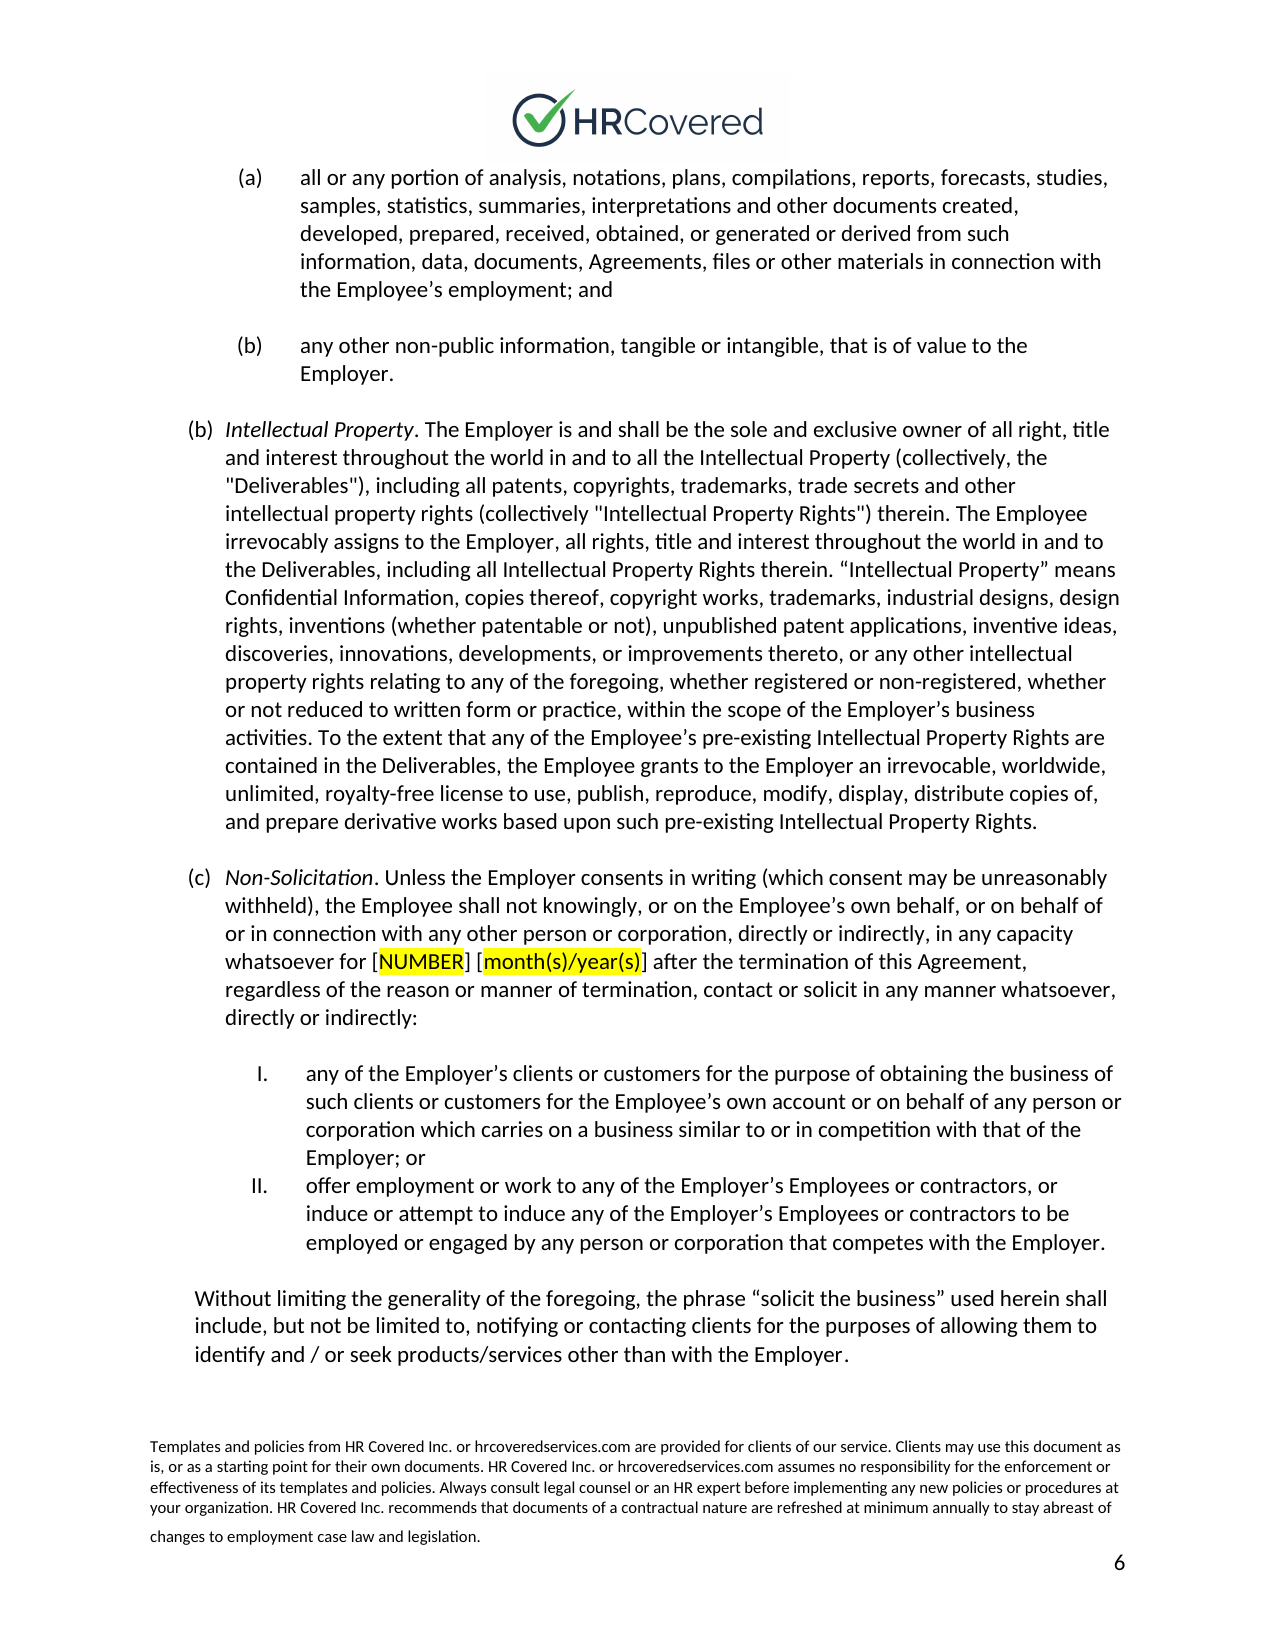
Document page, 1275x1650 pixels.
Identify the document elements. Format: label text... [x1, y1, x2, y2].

list Non-Solicitation. Unless the Employer consents in writing (which consent may be unreasonably withheld), the Employee shall not knowingly, or on the Employee’s own behalf, or on behalf of or in connection with any other person or corporation, directly or indirectly, in any capacity whatsoever for [NUMBER] [month(s)/year(s)] after the termination of this Agreement, regardless of the reason or manner of termination, contact or solicit in any manner whatsoever, directly or indirectly: [187, 863, 1125, 1031]
list Intellectual Property. The Employer is and shall be the sole and exclusive owner of all right, title and interest throughout the world in and to all the Intellectual Property (collectively, the "Deliverables"), including all patents, copyrights, trademarks, trade secrets and other intellectual property rights (collectively "Intellectual Property Rights") therein. The Employee irrevocably assigns to the Employer, all rights, title and interest throughout the world in and to the Deliverables, including all Intellectual Property Rights therein. “Intellectual Property” means Confidential Information, copies thereof, copyright works, trademarks, industrial designs, design rights, inventions (whether patentable or not), unpublished patent applications, inventive ideas, discoveries, innovations, developments, or improvements thereto, or any other intellectual property rights relating to any of the foregoing, whether registered or non-registered, whether or not reduced to written form or practice, within the scope of the Employer’s business activities. To the extent that any of the Employee’s pre-existing Intellectual Property Rights are contained in the Deliverables, the Employee grants to the Employer an irrevocable, worldwide, unlimited, royalty-free license to use, publish, reproduce, modify, display, distribute copies of, and prepare derivative works based upon such pre-existing Intellectual Property Rights. [187, 415, 1125, 835]
list any other non-public information, tangible or intangible, that is of value to the Employer. [262, 331, 1125, 387]
list offer employment or work to any of the Employer’s Employees or contractors, or induce or attempt to induce any of the Employer’s Employees or contractors to be employed or engaged by any person or corporation that competes with the Employer. [268, 1172, 1125, 1256]
list all or any portion of analysis, notations, plans, compilations, reports, forecasts, studies, samples, statistics, summaries, interpretations and other documents created, developed, prepared, received, obtained, or generated or derived from such information, data, documents, Agreements, files or other materials in connection with the Employee’s employment; and [262, 163, 1125, 303]
list any of the Employer’s clients or customers for the purpose of obtaining the business of such clients or customers for the Employee’s own account or on behalf of any person or corporation which carries on a business similar to or in competition with that of the Employer; or [268, 1059, 1125, 1172]
picture [485, 73, 790, 163]
text Without limiting the generality of the foregoing, the phrase “solicit the business” used herein shall include, but not be limited to, notifying or contacting clients for the purposes of allowing them to identify and / or seek products/services other than with the Employer. [194, 1284, 1125, 1368]
